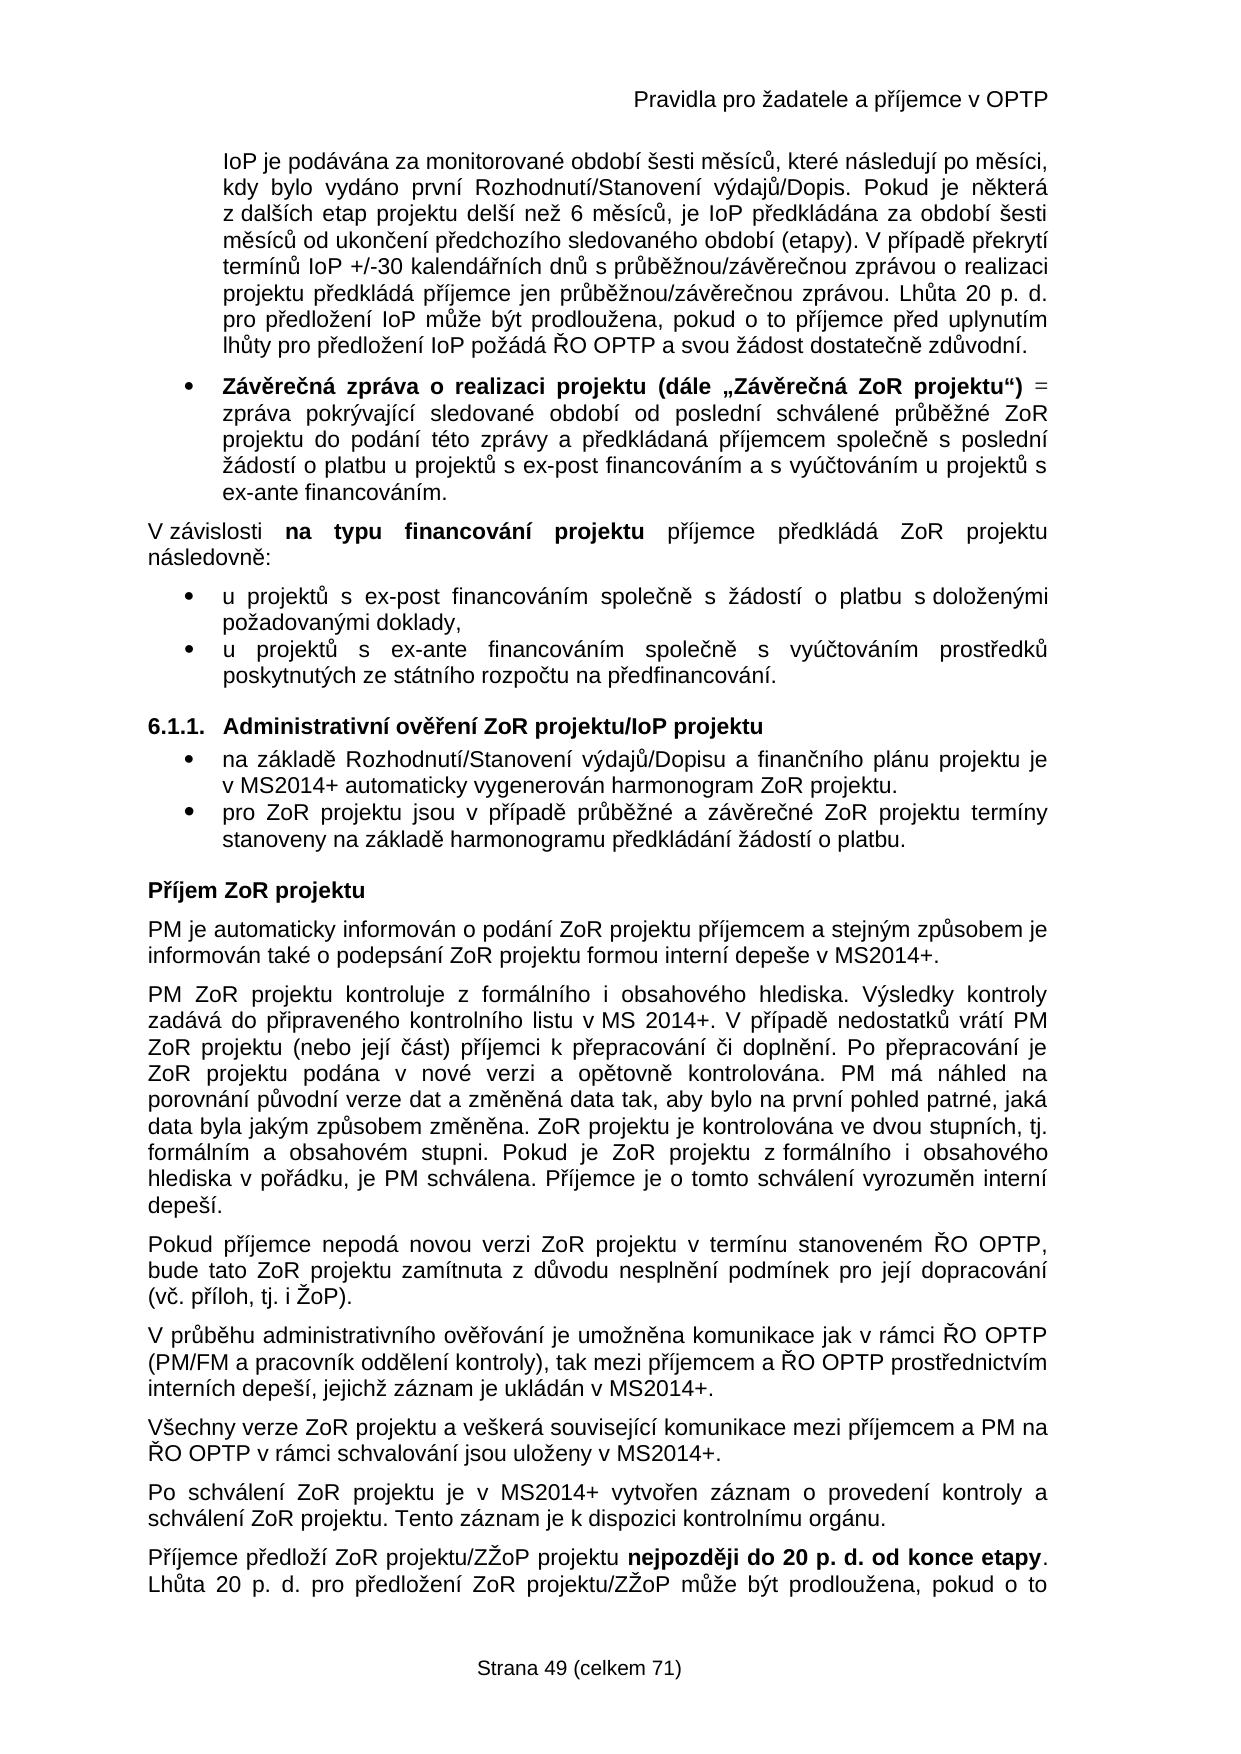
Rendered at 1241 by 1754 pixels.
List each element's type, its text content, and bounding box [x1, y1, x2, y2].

list pro ZoR projektu jsou v případě průběžné a závěrečné ZoR projektu termíny stanoveny na základě harmonogramu předkládání žádostí o platbu. [185, 799, 1048, 852]
list u projektů s ex-ante financováním společně s vyúčtováním prostředků poskytnutých ze státního rozpočtu na předfinancování. [185, 636, 1048, 688]
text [148, 1544, 1048, 1597]
text Pokud příjemce nepodá novou verzi ZoR projektu v termínu stanoveném ŘO OPTP, bude tato ZoR projektu zamítnuta z důvodu nesplnění podmínek pro její dopracování (vč. příloh, tj. i ŽoP). [148, 1231, 1048, 1310]
text Administrativní ověření ZoR projektu/IoP projektu [148, 713, 1048, 740]
list u projektů s ex-post financováním společně s žádostí o platbu s doloženými požadovanými doklady, [185, 583, 1048, 636]
list Závěrečná zpráva o realizaci projektu (dále „Závěrečná ZoR projektu“) = zpráva pokrývající sledované období od poslední schválené průběžné ZoR projektu do podání této zprávy a předkládaná příjemcem společně s poslední žádostí o platbu u projektů s ex-post financováním a s vyúčtováním u projektů s ex-ante financováním. [185, 371, 1048, 505]
text Příjem ZoR projektu [148, 877, 1048, 903]
text Všechny verze ZoR projektu a veškerá související komunikace mezi příjemcem a PM na ŘO OPTP v rámci schvalování jsou uloženy v MS2014+. [148, 1414, 1048, 1466]
text PM je automaticky informován o podání ZoR projektu příjemcem a stejným způsobem je informován také o podepsání ZoR projektu formou interní depeše v MS2014+. [148, 916, 1048, 968]
text V průběhu administrativního ověřování je umožněna komunikace jak v rámci ŘO OPTP (PM/FM a pracovník oddělení kontroly), tak mezi příjemcem a ŘO OPTP prostřednictvím interních depeší, jejichž záznam je ukládán v MS2014+. [148, 1322, 1048, 1401]
text V závislosti na typu financování projektu příjemce předkládá ZoR projektu následovně: [148, 518, 1048, 570]
text Po schválení ZoR projektu je v MS2014+ vytvořen záznam o provedení kontroly a schválení ZoR projektu. Tento záznam je k dispozici kontrolnímu orgánu. [148, 1479, 1048, 1532]
list na základě Rozhodnutí/Stanovení výdajů/Dopisu a finančního plánu projektu je v MS2014+ automaticky vygenerován harmonogram ZoR projektu. [185, 746, 1048, 799]
text PM ZoR projektu kontroluje z formálního i obsahového hlediska. Výsledky kontroly zadává do připraveného kontrolního listu v MS 2014+. V případě nedostatků vrátí PM ZoR projektu (nebo její část) příjemci k přepracování či doplnění. Po přepracování je ZoR projektu podána v nové verzi a opětovně kontrolována. PM má náhled na porovnání původní verze dat a změněná data tak, aby bylo na první pohled patrné, jaká data byla jakým způsobem změněna. ZoR projektu je kontrolována ve dvou stupních, tj. formálním a obsahovém stupni. Pokud je ZoR projektu z formálního i obsahového hlediska v pořádku, je PM schválena. Příjemce je o tomto schválení vyrozuměn interní depeší. [148, 981, 1048, 1218]
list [223, 148, 1048, 358]
